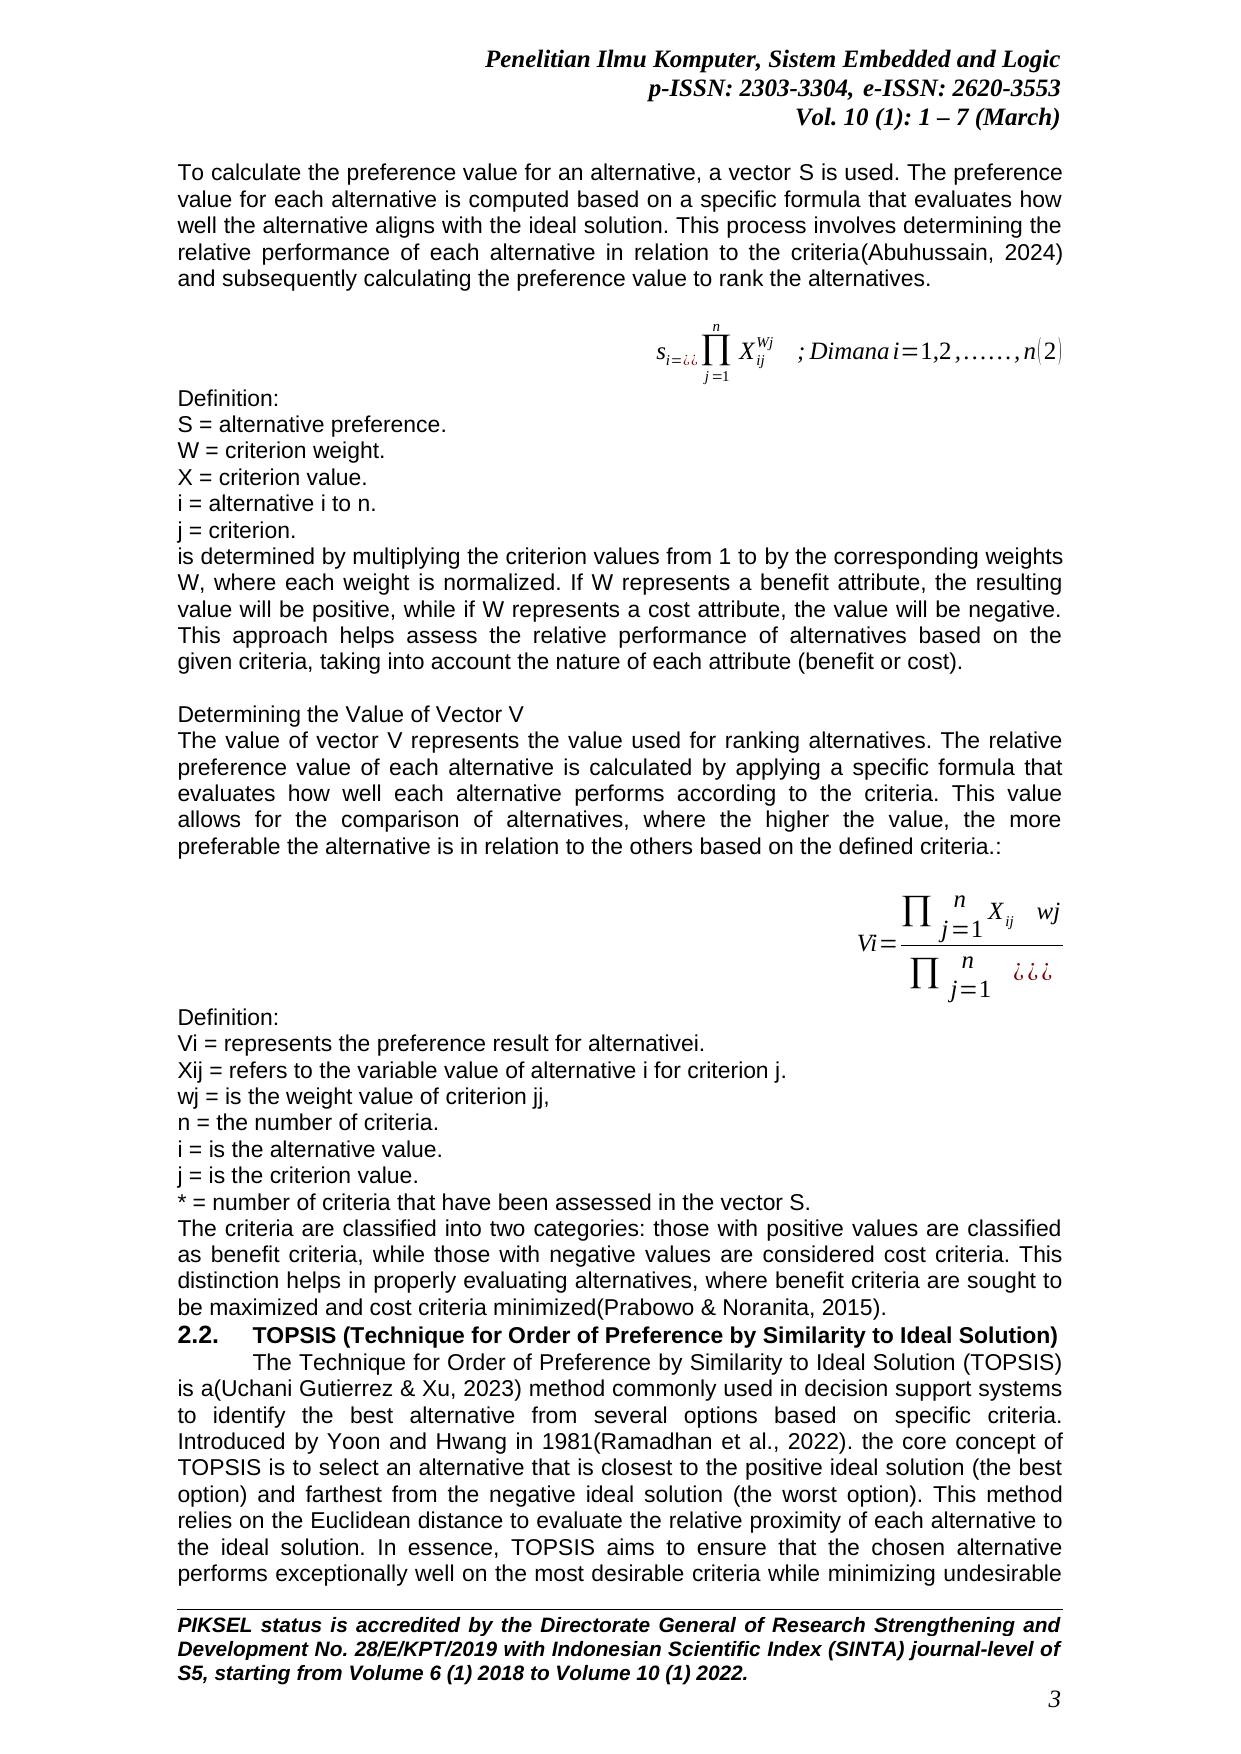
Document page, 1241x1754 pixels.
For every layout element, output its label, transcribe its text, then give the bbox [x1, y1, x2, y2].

text n = the number of criteria. [177, 1109, 1063, 1136]
text The value of vector V represents the value used for ranking alternatives. The relative preference value of each alternative is calculated by applying a specific formula that evaluates how well each alternative performs according to the criteria. This value allows for the comparison of alternatives, where the higher the value, the more preferable the alternative is in relation to the others based on the defined criteria.: [177, 727, 1063, 859]
list TOPSIS (Technique for Order of Preference by Similarity to Ideal Solution) [177, 1320, 1063, 1349]
text Determining the Value of Vector V [177, 701, 1063, 727]
text i = alternative i to n. [177, 490, 1063, 517]
text Xij = refers to the variable value of alternative i for criterion j. [177, 1057, 1063, 1083]
text Definition: [177, 385, 1063, 411]
text The criteria are classified into two categories: those with positive values are classified as benefit criteria, while those with negative values are considered cost criteria. This distinction helps in properly evaluating alternatives, where benefit criteria are sought to be maximized and cost criteria minimized(Prabowo & Noranita, 2015). [177, 1215, 1063, 1320]
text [177, 1349, 1063, 1586]
text S = alternative preference. [177, 411, 1063, 437]
text Vi = represents the preference result for alternativei. [177, 1030, 1063, 1057]
text wj = is the weight value of criterion jj, [177, 1083, 1063, 1109]
text j = criterion. [177, 517, 1063, 543]
text j = is the criterion value. [177, 1162, 1063, 1188]
text is determined by multiplying the criterion values from 1 to by the corresponding weights W, where each weight is normalized. If W represents a benefit attribute, the resulting value will be positive, while if W represents a cost attribute, the value will be negative. This approach helps assess the relative performance of alternatives based on the given criteria, taking into account the nature of each attribute (benefit or cost). [177, 543, 1063, 675]
text To calculate the preference value for an alternative, a vector S is used. The preference value for each alternative is computed based on a specific formula that evaluates how well the alternative aligns with the ideal solution. This process involves determining the relative performance of each alternative in relation to the criteria(Abuhussain, 2024) and subsequently calculating the preference value to rank the alternatives. [177, 159, 1063, 291]
text Definition: [177, 1004, 1063, 1030]
text W = criterion weight. [177, 437, 1063, 464]
text * = number of criteria that have been assessed in the vector S. [177, 1188, 1063, 1215]
text X = criterion value. [177, 464, 1063, 490]
text i = is the alternative value. [177, 1136, 1063, 1162]
